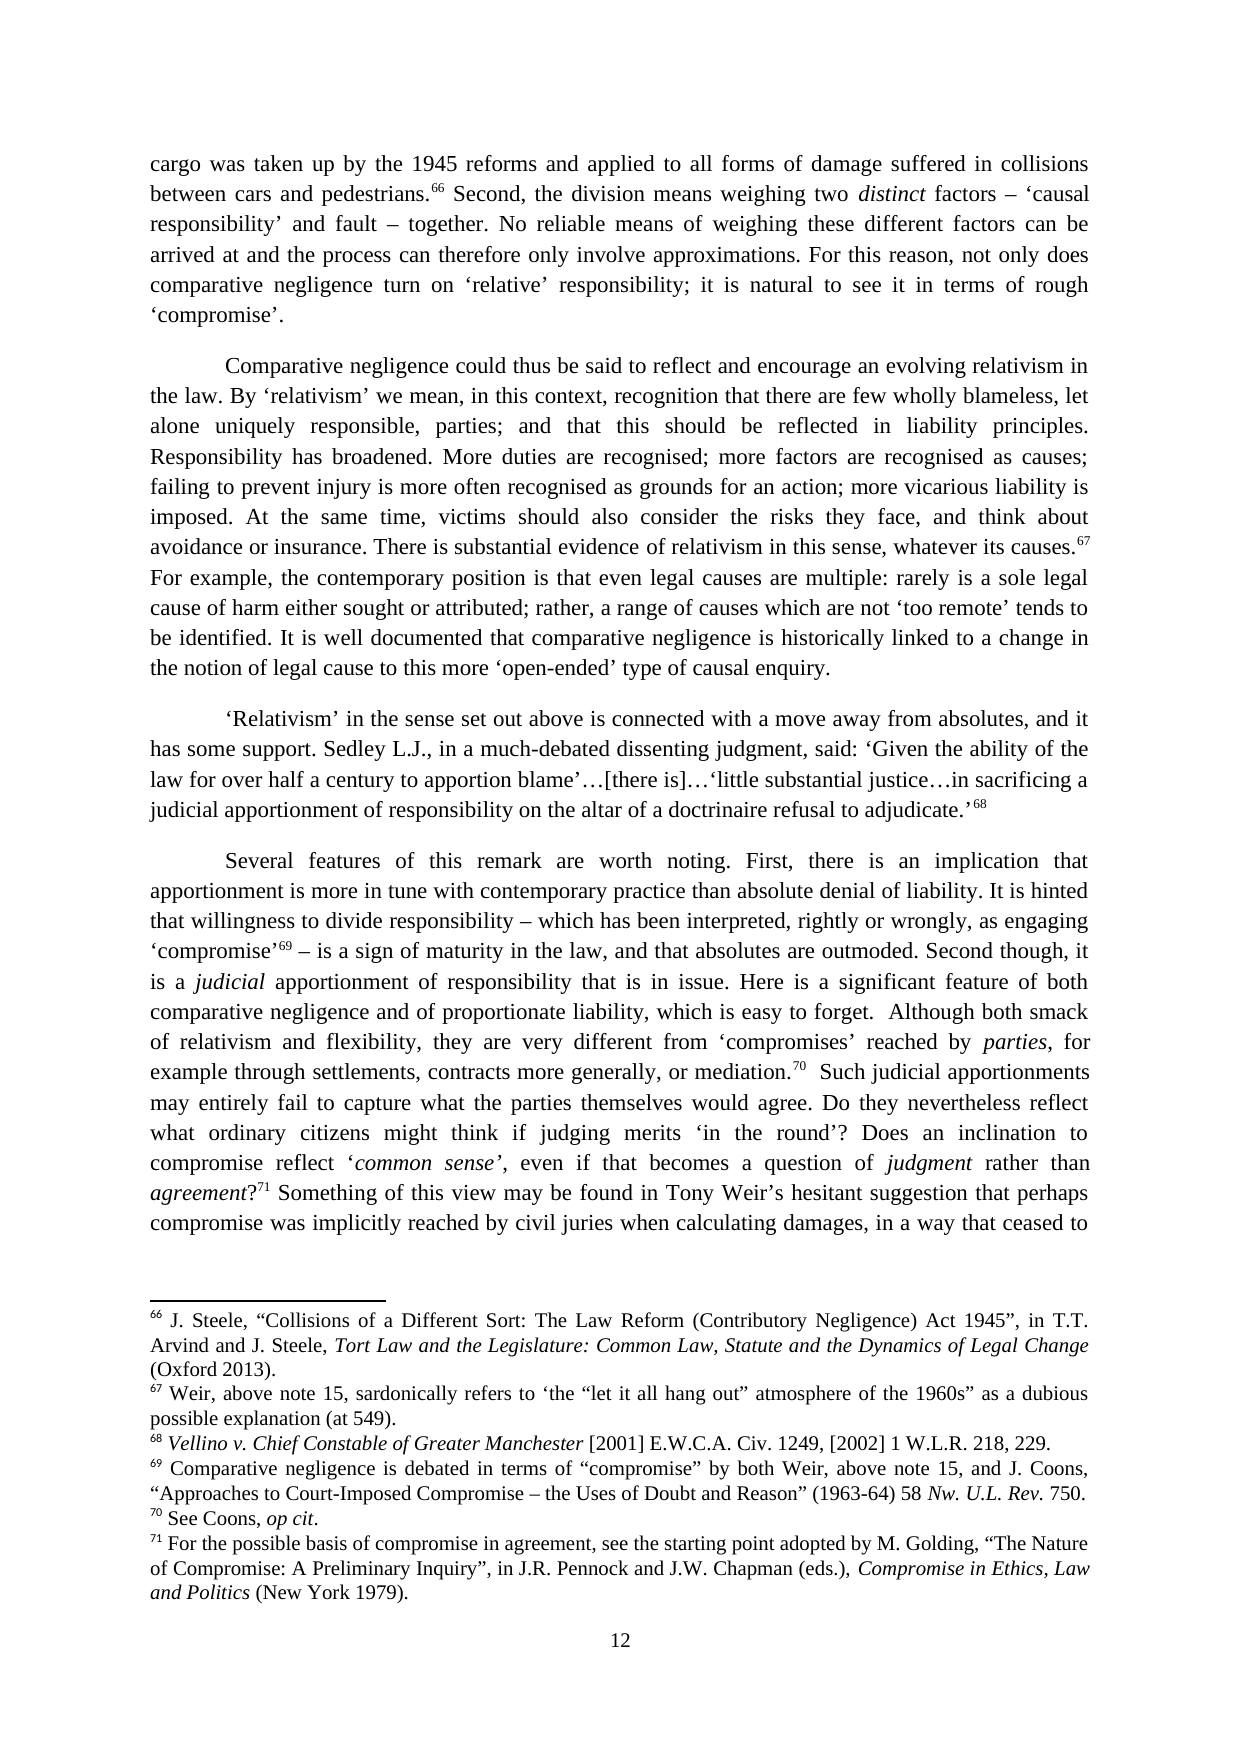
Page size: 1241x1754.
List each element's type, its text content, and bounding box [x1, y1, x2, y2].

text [150, 847, 1090, 1236]
text ‘Relativism’ in the sense set out above is connected with a move away from absolutes, and it has some support. Sedley L.J., in a much-debated dissenting judgment, said: ‘Given the ability of the law for over half a century to apportion blame’…[there is]…‘little substantial justice…in sacrificing a judicial apportionment of responsibility on the altar of a doctrinaire refusal to adjudicate.’ [150, 705, 1090, 822]
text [150, 150, 1090, 327]
text Comparative negligence could thus be said to reflect and encourage an evolving relativism in the law. By ‘relativism’ we mean, in this context, recognition that there are few wholly blameless, let alone uniquely responsible, parties; and that this should be reflected in liability principles. Responsibility has broadened. More duties are recognised; more factors are recognised as causes; failing to prevent injury is more often recognised as grounds for an action; more vicarious liability is imposed. At the same time, victims should also consider the risks they face, and think about avoidance or insurance. There is substantial evidence of relativism in this sense, whatever its causes. For example, the contemporary position is that even legal causes are multiple: rarely is a sole legal cause of harm either sought or attributed; rather, a range of causes which are not ‘too remote’ tends to be identified. It is well documented that comparative negligence is historically linked to a change in the notion of legal cause to this more ‘open-ended’ type of causal enquiry. [150, 352, 1090, 681]
